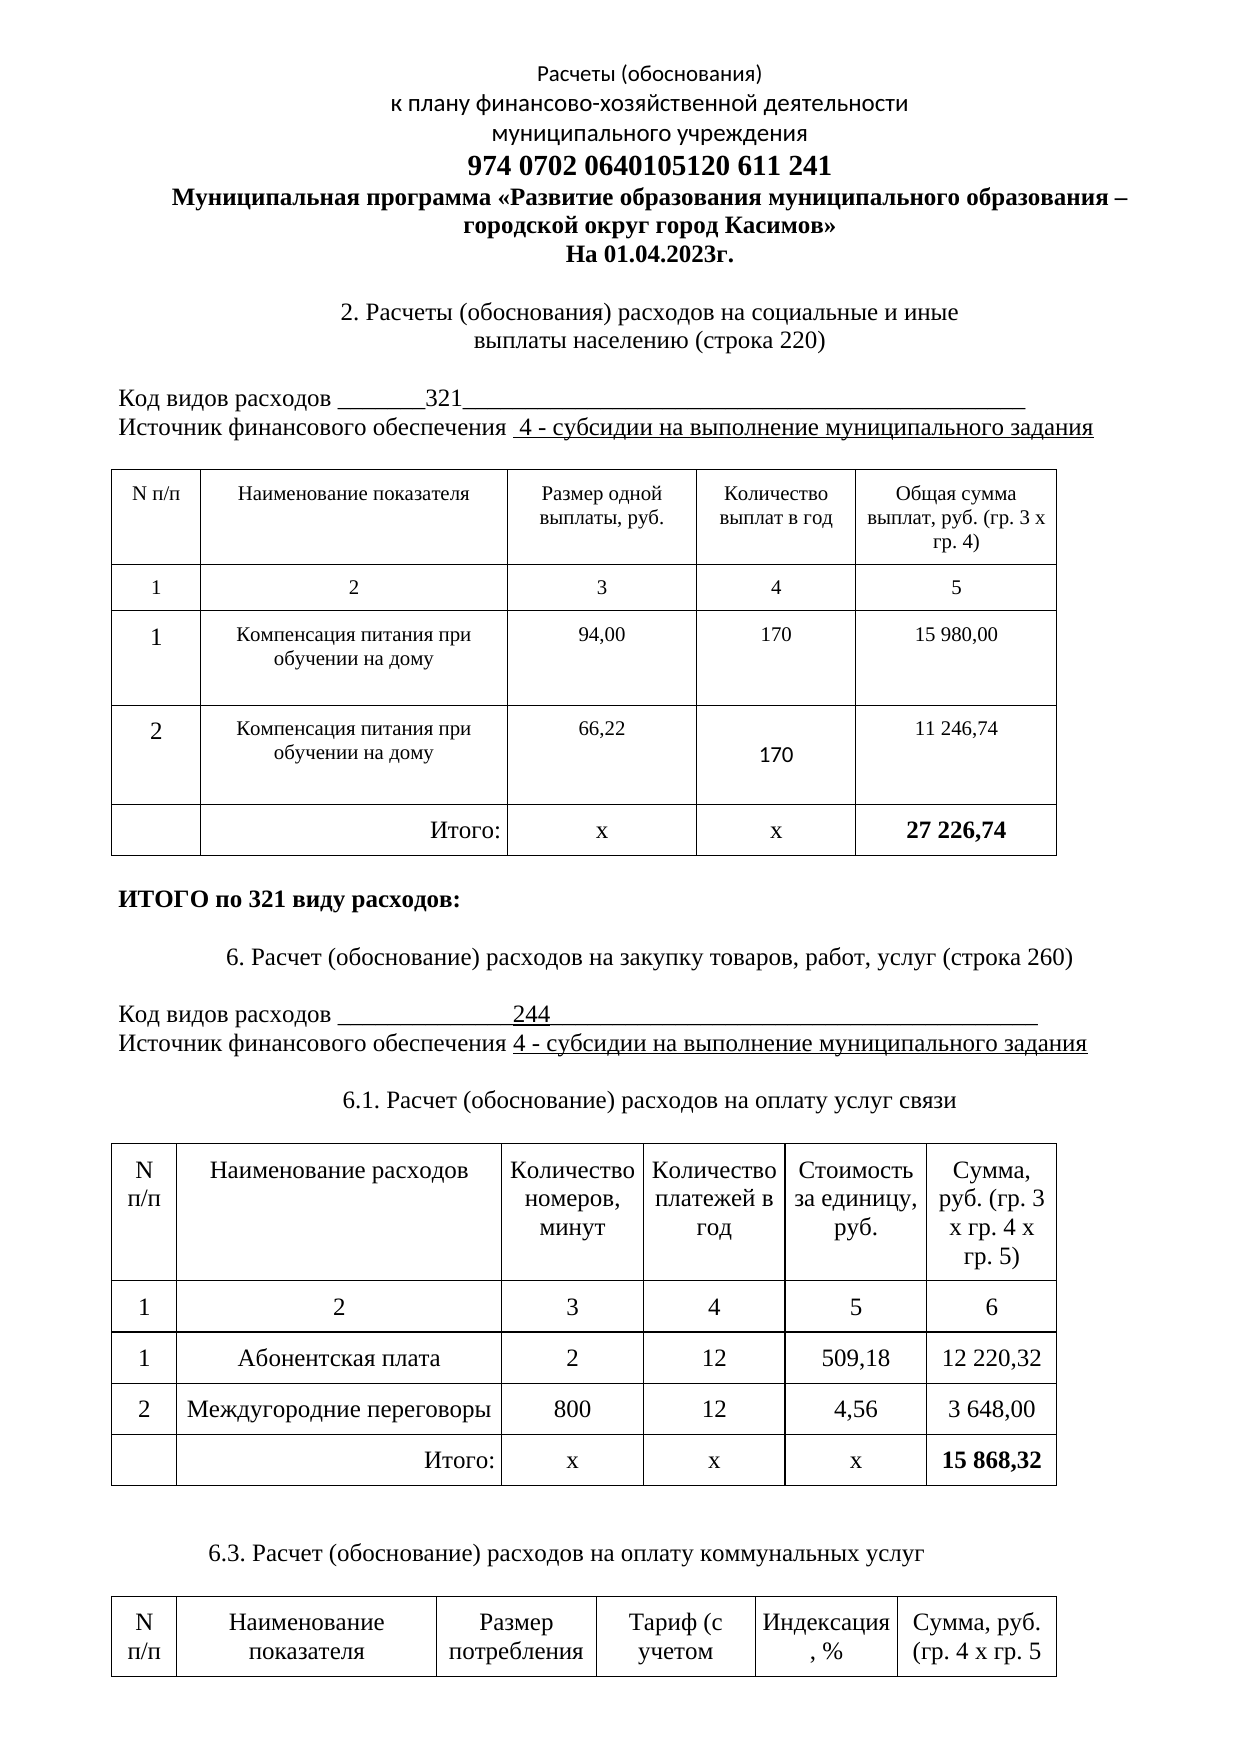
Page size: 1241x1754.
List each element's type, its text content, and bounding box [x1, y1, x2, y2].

table_header Наименование показателя [201, 470, 507, 564]
table_header N п/п [112, 1597, 176, 1676]
table_header Количество номеров, минут [502, 1144, 643, 1280]
table_cell 12 [644, 1384, 784, 1433]
table_cell 2 [177, 1281, 501, 1331]
table_cell 3 [502, 1281, 643, 1331]
table_cell x [508, 805, 696, 854]
text ИТОГО по 321 виду расходов: [118, 884, 1181, 913]
table_cell Абонентская плата [177, 1333, 501, 1382]
table_cell 2 [502, 1333, 643, 1382]
table_cell 15 980,00 [856, 611, 1056, 704]
text 6. Расчет (обоснование) расходов на закупку товаров, работ, услуг (строка 260) [118, 942, 1181, 971]
table_cell 4,56 [786, 1384, 926, 1433]
table_cell 94,00 [508, 611, 696, 704]
table_header N п/п [112, 1144, 176, 1280]
table_header Количество платежей в год [644, 1144, 784, 1280]
table_cell x [502, 1435, 643, 1484]
table_cell 2 [112, 1384, 176, 1433]
table_cell 170 [697, 706, 855, 803]
table_cell 66,22 [508, 706, 696, 803]
table_header N п/п [112, 470, 200, 564]
table_cell Компенсация питания при обучении на дому [201, 706, 507, 803]
table_cell 4 [697, 565, 855, 610]
table_cell 3 [508, 565, 696, 610]
text Муниципальная программа «Развитие образования муниципального образования – городской округ город Касимов» [118, 182, 1181, 239]
table_cell 1 [112, 565, 200, 610]
table_cell x [697, 805, 855, 854]
text Код видов расходов _______321_____________________________________________ [118, 383, 1181, 412]
table_cell 12 [644, 1333, 784, 1382]
table_cell [112, 1435, 176, 1484]
text Расчеты (обоснования) [118, 59, 1181, 87]
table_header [597, 1597, 755, 1676]
table_cell Компенсация питания при обучении на дому [201, 611, 507, 704]
table_cell 4 [644, 1281, 784, 1331]
table_header Сумма, руб. (гр. 3 x гр. 4 x гр. 5) [927, 1144, 1056, 1280]
table_header Стоимость за единицу, руб. [786, 1144, 926, 1280]
table_cell [112, 805, 200, 854]
table_cell 2 [201, 565, 507, 610]
table_cell 1 [112, 1281, 176, 1331]
table_cell 15 868,32 [927, 1435, 1056, 1484]
table_cell 509,18 [786, 1333, 926, 1382]
table_cell 1 [112, 611, 200, 704]
text 6.1. Расчет (обоснование) расходов на оплату услуг связи [118, 1086, 1181, 1114]
text 974 0702 0640105120 611 241 [118, 148, 1181, 182]
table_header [437, 1597, 596, 1676]
table_cell Итого: [201, 805, 507, 854]
table_cell Междугородние переговоры [177, 1384, 501, 1433]
text Код видов расходов ______________244_______________________________________ [118, 999, 1181, 1028]
table_header Наименование расходов [177, 1144, 501, 1280]
table_cell 6 [927, 1281, 1056, 1331]
table_cell x [644, 1435, 784, 1484]
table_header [898, 1597, 1056, 1676]
table_header Индексация, % [756, 1597, 897, 1676]
table_cell 2 [112, 706, 200, 803]
table_header Количество выплат в год [697, 470, 855, 564]
table_cell 27 226,74 [856, 805, 1056, 854]
table_cell 170 [697, 611, 855, 704]
table_cell 11 246,74 [856, 706, 1056, 803]
table_header Общая сумма выплат, руб. (гр. 3 x гр. 4) [856, 470, 1056, 564]
table_cell 3 648,00 [927, 1384, 1056, 1433]
table_cell Итого: [177, 1435, 501, 1484]
text к плану финансово-хозяйственной деятельности [118, 87, 1181, 118]
text Источник финансового обеспечения 4 - субсидии на выполнение муниципального задания [118, 1028, 1181, 1057]
table_cell x [786, 1435, 926, 1484]
text Источник финансового обеспечения 4 - субсидии на выполнение муниципального задания [118, 412, 1181, 440]
table_cell 12 220,32 [927, 1333, 1056, 1382]
text 6.3. Расчет (обоснование) расходов на оплату коммунальных услуг [118, 1538, 1181, 1567]
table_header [177, 1597, 436, 1676]
text На 01.04.2023г. [118, 239, 1181, 268]
text выплаты населению (строка 220) [118, 325, 1181, 354]
table_cell 800 [502, 1384, 643, 1433]
table_header Размер одной выплаты, руб. [508, 470, 696, 564]
table_cell 5 [856, 565, 1056, 610]
text 2. Расчеты (обоснования) расходов на социальные и иные [118, 297, 1181, 325]
table_cell 5 [786, 1281, 926, 1331]
table_cell 1 [112, 1333, 176, 1382]
text муниципального учреждения [118, 118, 1181, 148]
